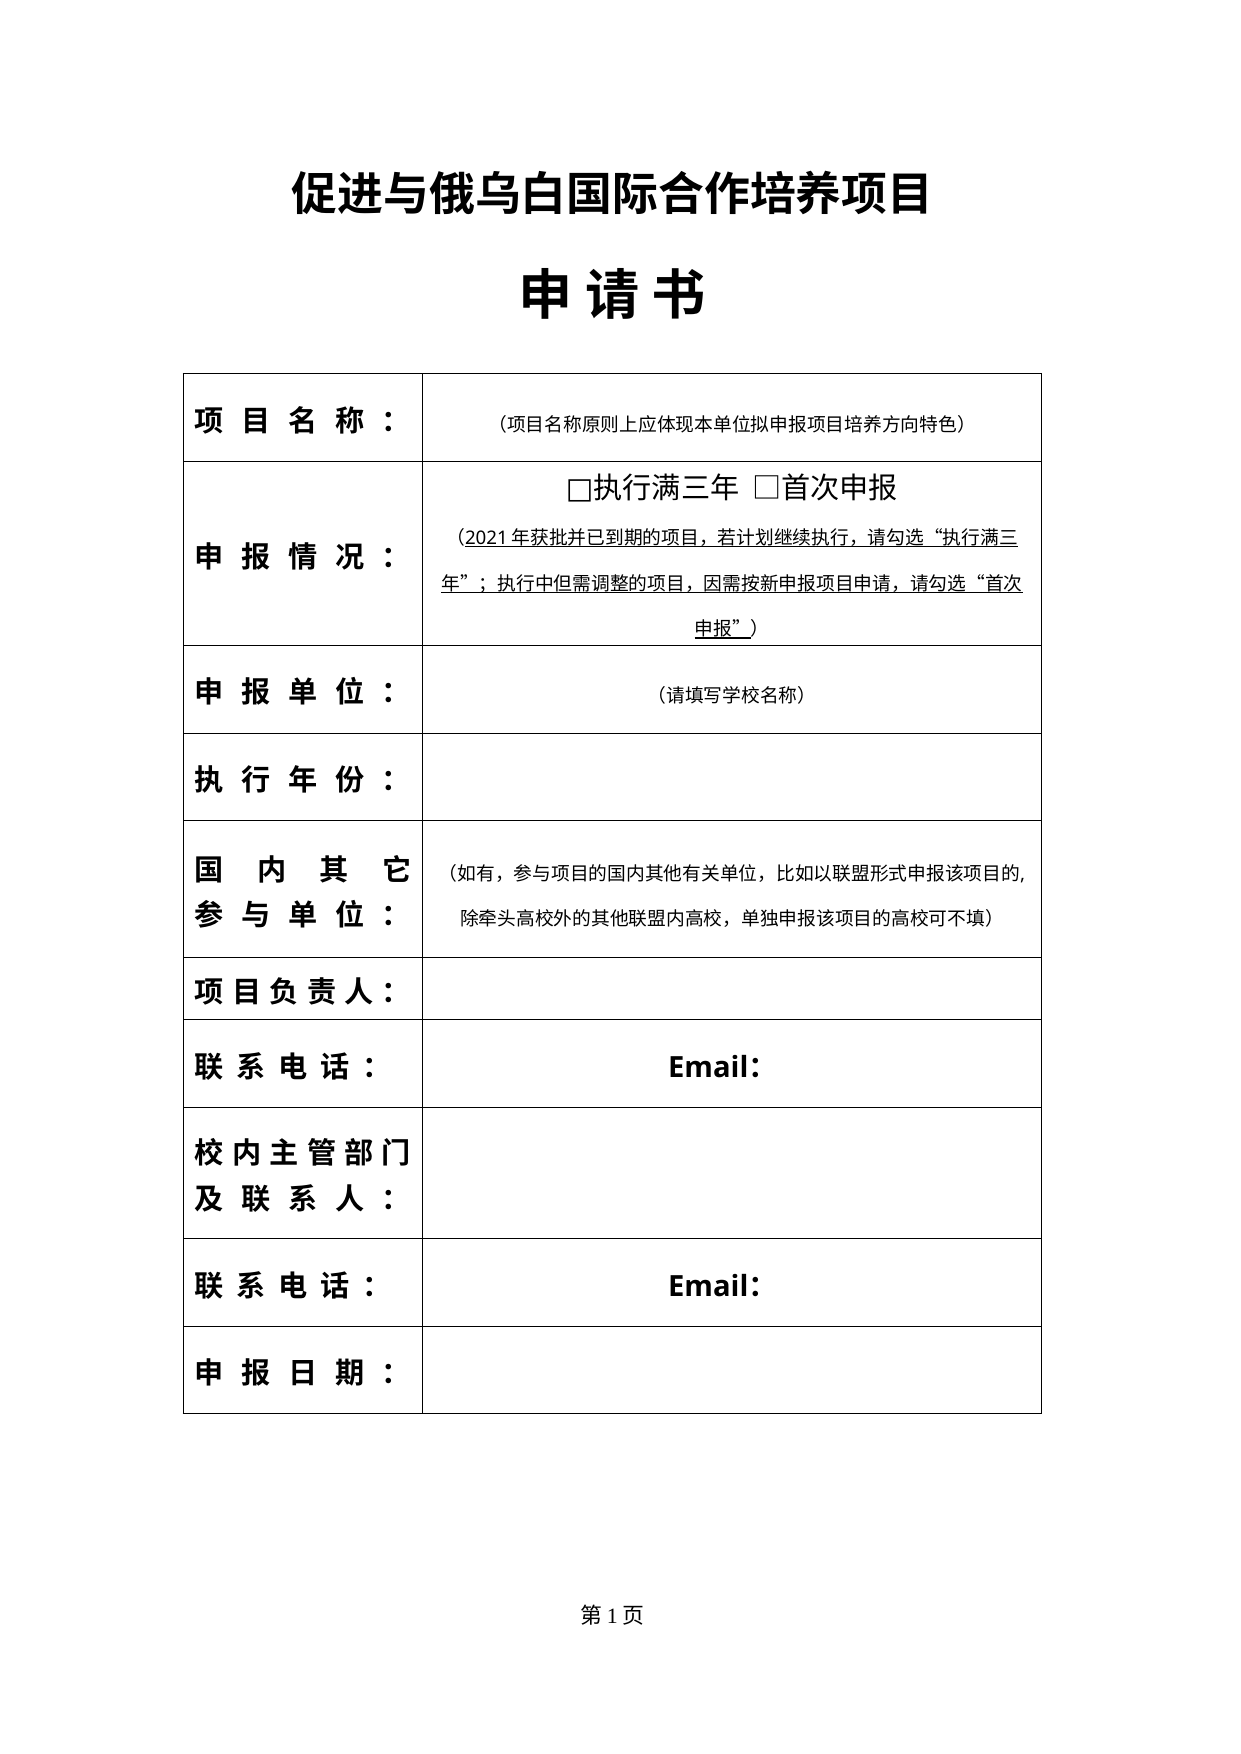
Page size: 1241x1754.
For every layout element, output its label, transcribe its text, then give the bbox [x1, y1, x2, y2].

table_cell [423, 1327, 1041, 1413]
table_cell [423, 734, 1041, 820]
table_cell 联系电话： [184, 1020, 422, 1107]
table_cell 申报日期： [184, 1327, 422, 1413]
table_cell [423, 1108, 1041, 1238]
table_cell 申报单位： [184, 646, 422, 732]
table_cell □执行满三年 □首次申报 （2021年获批并已到期的项目，若计划继续执行，请勾选“执行满三年”；执行中但需调整的项目，因需按新申报项目申请，请勾选“首次申报”） [423, 462, 1041, 645]
table_cell 校内主管部门 及联系人： [184, 1108, 422, 1238]
text 促进与俄乌白国际合作培养项目 [171, 169, 1053, 221]
table_cell （请填写学校名称） [423, 646, 1041, 732]
table_cell 联系电话： [184, 1239, 422, 1326]
table_cell 申报情况： [184, 462, 422, 645]
table_cell 执行年份： [184, 734, 422, 820]
table_cell 项目负责人： [184, 958, 422, 1019]
table_cell （如有，参与项目的国内其他有关单位，比如以联盟形式申报该项目的,除牵头高校外的其他联盟内高校，单独申报该项目的高校可不填） [423, 821, 1041, 957]
text 申 请 书 [171, 273, 1053, 325]
table_cell Email： [423, 1239, 1041, 1326]
table_cell [423, 958, 1041, 1019]
table_cell 国内其它 参与单位： [184, 821, 422, 957]
table_cell Email： [423, 1020, 1041, 1107]
table_header 项目名称： [184, 374, 422, 461]
table_header （项目名称原则上应体现本单位拟申报项目培养方向特色） [423, 374, 1041, 461]
